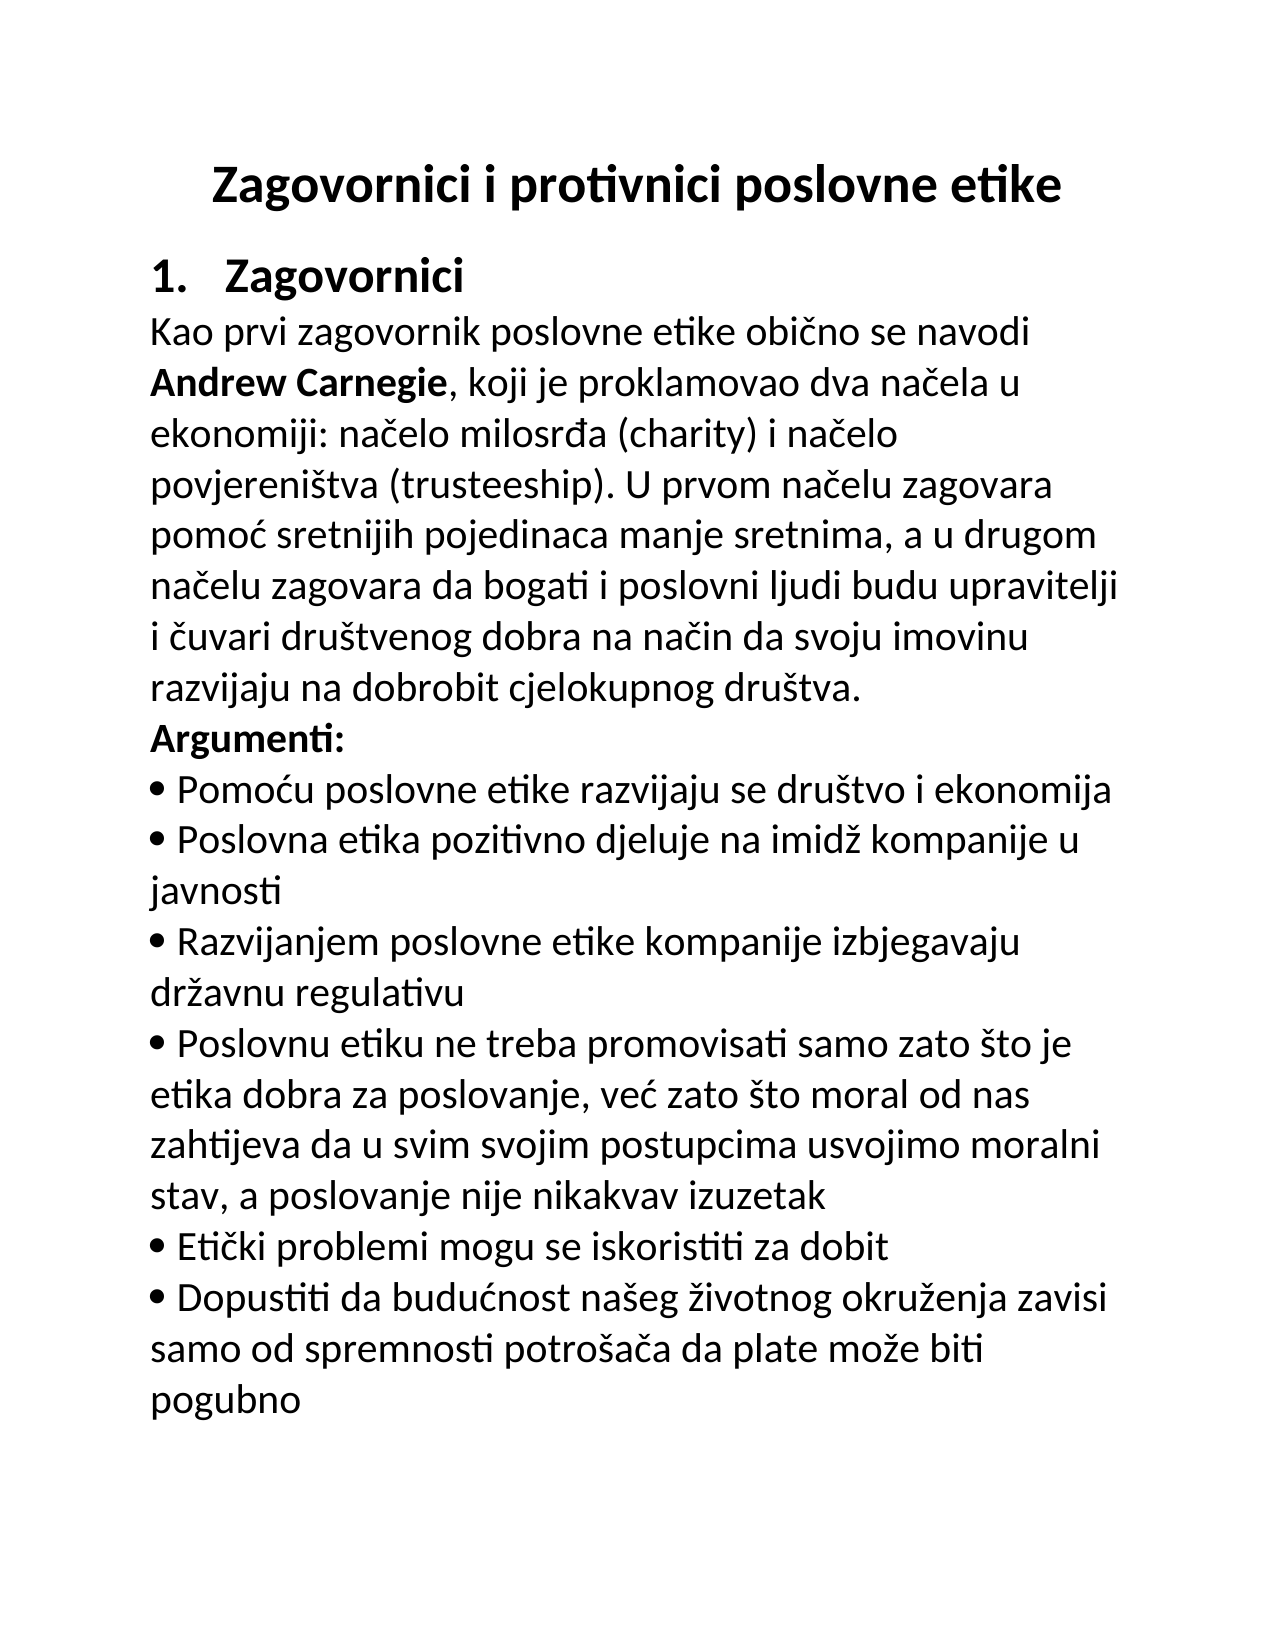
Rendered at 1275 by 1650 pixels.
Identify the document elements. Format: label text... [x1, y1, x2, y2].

text Etički problemi mogu se iskoristiti za dobit [150, 1220, 1125, 1271]
text Argumenti: [150, 712, 1125, 763]
list Zagovornici [150, 244, 1125, 305]
text Dopustiti da budućnost našeg životnog okruženja zavisi samo od spremnosti potrošača da plate može biti pogubno [150, 1271, 1125, 1423]
text Poslovna etika pozitivno djeluje na imidž kompanije u javnosti [150, 813, 1125, 915]
text Poslovnu etiku ne treba promovisati samo zato što je etika dobra za poslovanje, već zato što moral od nas zahtijeva da u svim svojim postupcima usvojimo moralni stav, a poslovanje nije nikakvav izuzetak [150, 1017, 1125, 1220]
text Zagovornici i protivnici poslovne etike [150, 150, 1125, 216]
text Razvijanjem poslovne etike kompanije izbjegavaju državnu regulativu [150, 915, 1125, 1017]
text Kao prvi zagovornik poslovne etike obično se navodi Andrew Carnegie, koji je proklamovao dva načela u ekonomiji: načelo milosrđa (charity) i načelo povjereništva (trusteeship). U prvom načelu zagovara pomoć sretnijih pojedinaca manje sretnima, a u drugom načelu zagovara da bogati i poslovni ljudi budu upravitelji i čuvari društvenog dobra na način da svoju imovinu razvijaju na dobrobit cjelokupnog društva. [150, 305, 1125, 712]
text Pomoću poslovne etike razvijaju se društvo i ekonomija [150, 763, 1125, 813]
